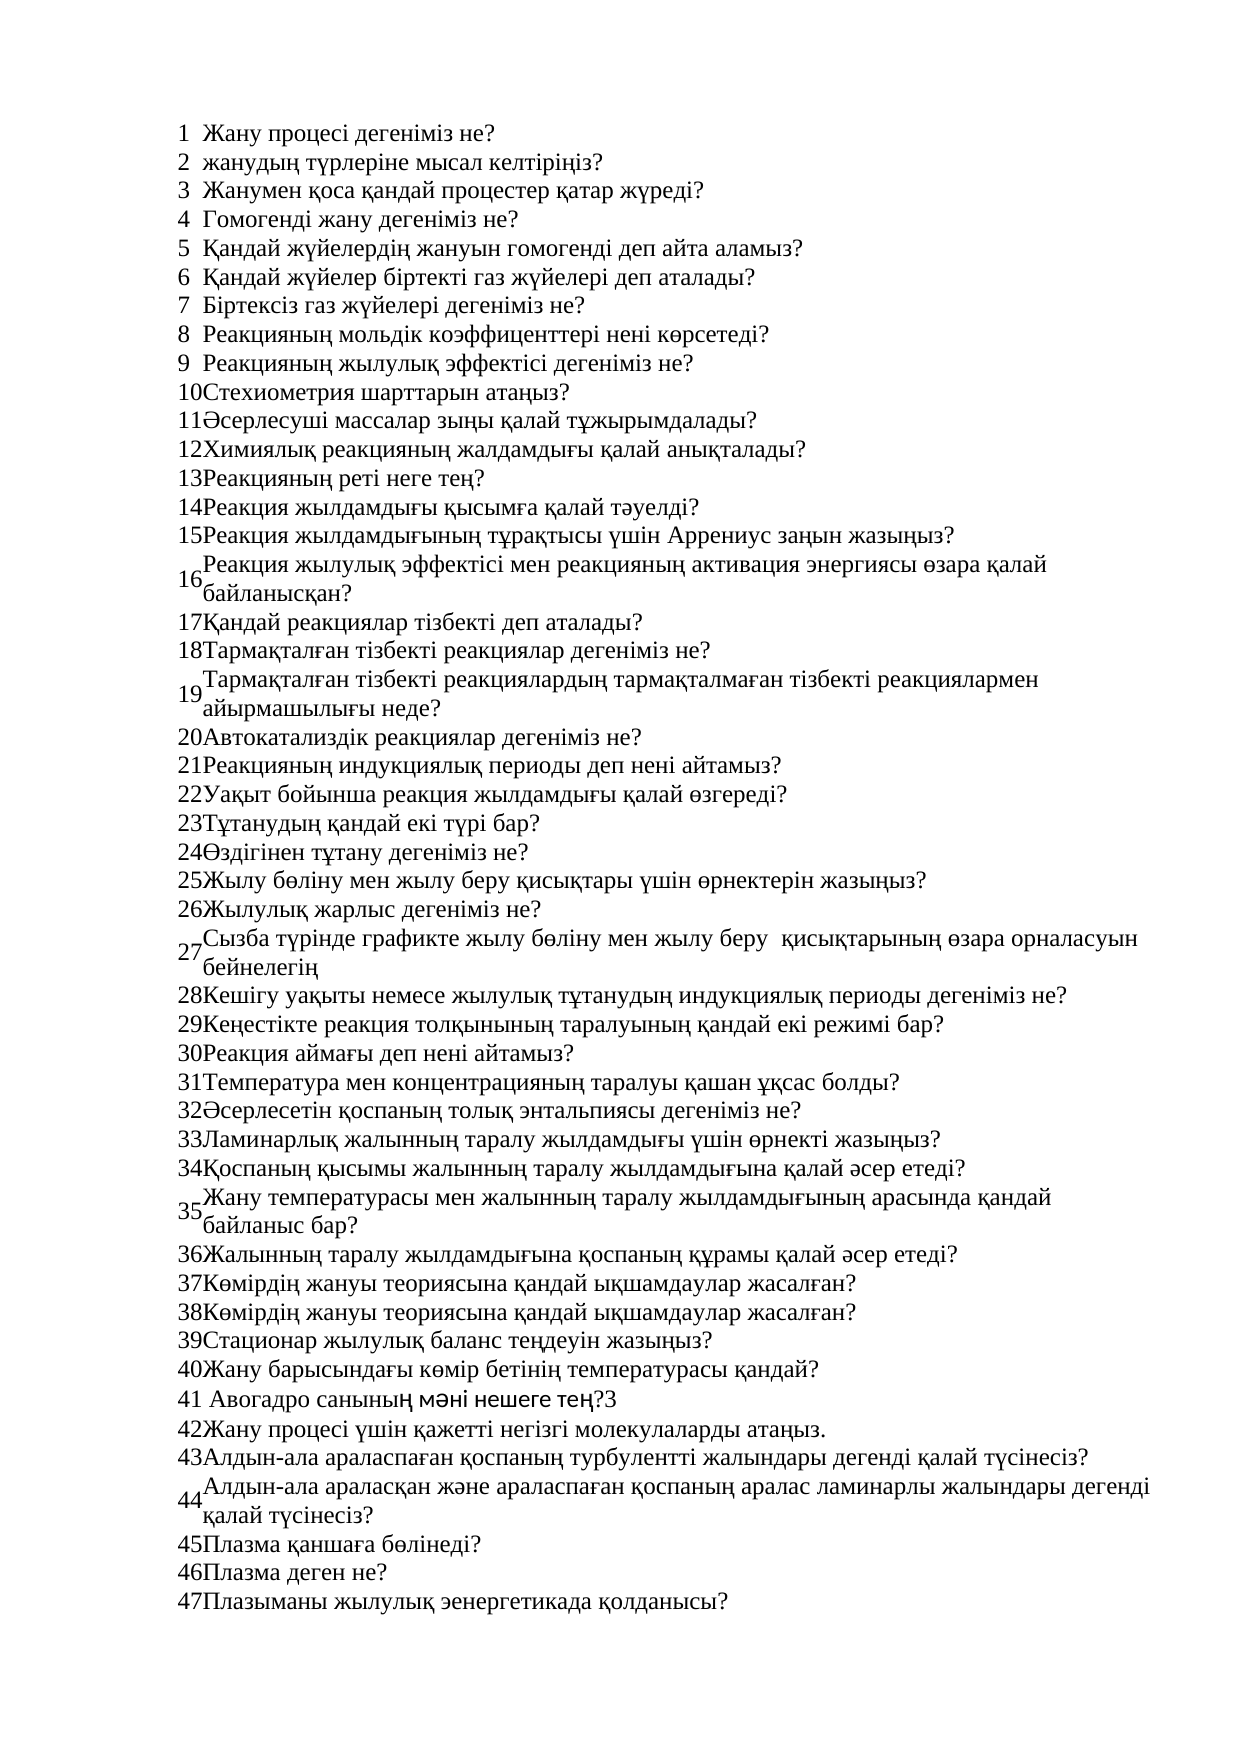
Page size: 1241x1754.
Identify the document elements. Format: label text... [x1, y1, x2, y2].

table_cell Әсерлесуші массалар зыңы қалай тұжырымдалады? [202, 406, 1152, 434]
table_cell 39 [177, 1326, 202, 1354]
table_cell Реакция аймағы деп нені айтамыз? [202, 1038, 1152, 1067]
table_cell Стехиометрия шарттарын атаңыз? [202, 377, 1152, 406]
table_cell Реакция жылдамдығының тұрақтысы үшін Аррениус заңын жазыңыз? [202, 521, 1152, 549]
table_cell Әсерлесетін қоспаның толық энтальпиясы дегеніміз не? [202, 1096, 1152, 1124]
table_cell Жылулық жарлыс дегеніміз не? [202, 894, 1152, 923]
table_cell 4 [177, 204, 202, 233]
table_cell Алдын-ала араласқан және араласпаған қоспаның аралас ламинарлы жалындары дегенді қалай түсінесіз? [202, 1471, 1152, 1529]
table_cell 24 [177, 837, 202, 866]
table_cell Стационар жылулық баланс теңдеуін жазыңыз? [202, 1326, 1152, 1354]
table_cell Жалынның таралу жылдамдығына қоспаның құрамы қалай әсер етеді? [202, 1239, 1152, 1268]
table_cell 18 [177, 636, 202, 664]
table_cell Реакцияның реті неге тең? [202, 463, 1152, 492]
table_cell Көмірдің жануы теориясына қандай ықшамдаулар жасалған? [202, 1297, 1152, 1326]
table_cell 11 [177, 406, 202, 434]
table_cell 30 [177, 1038, 202, 1067]
table_cell 33 [177, 1124, 202, 1153]
table_cell 43 [177, 1443, 202, 1471]
table_cell 28 [177, 981, 202, 1009]
table_cell 5 [177, 233, 202, 262]
table_cell 12 [177, 434, 202, 463]
table_cell 26 [177, 894, 202, 923]
table_header Жану процесі дегеніміз не? [202, 118, 1152, 147]
table_cell 22 [177, 779, 202, 808]
table_cell 29 [177, 1009, 202, 1038]
table_cell Автокатализдік реакциялар дегеніміз не? [202, 722, 1152, 751]
table_cell 34 [177, 1153, 202, 1182]
table_cell 2 [177, 147, 202, 176]
table_cell Жану барысындағы көмір бетінің температурасы қандай? [202, 1354, 1152, 1383]
table_cell 27 [177, 923, 202, 981]
table_cell Реакцияның мольдік коэффиценттері нені көрсетеді? [202, 319, 1152, 348]
table_cell 6 [177, 262, 202, 291]
table_cell 45 [177, 1529, 202, 1557]
table_cell 42 [177, 1414, 202, 1442]
table_cell Көмірдің жануы теориясына қандай ықшамдаулар жасалған? [202, 1268, 1152, 1297]
table_cell Сызба түрінде графикте жылу бөліну мен жылу беру қисықтарының өзара орналасуын бейнелегің [202, 923, 1152, 981]
table_cell Қоспаның қысымы жалынның таралу жылдамдығына қалай әсер етеді? [202, 1153, 1152, 1182]
table_cell Химиялық реакцияның жалдамдығы қалай анықталады? [202, 434, 1152, 463]
table_cell жанудың түрлеріне мысал келтіріңіз? [202, 147, 1152, 176]
table_cell Өздігінен тұтану дегеніміз не? [202, 837, 1152, 866]
table_cell 36 [177, 1239, 202, 1268]
table_cell Жылу бөліну мен жылу беру қисықтары үшін өрнектерін жазыңыз? [202, 866, 1152, 894]
table_cell Реакция жылулық эффектісі мен реакцияның активация энергиясы өзара қалай байланысқан? [202, 549, 1152, 607]
table_cell Авогадро санының мәні нешеге тең?3 [202, 1383, 1152, 1414]
table_cell Жану температурасы мен жалынның таралу жылдамдығының арасында қандай байланыс бар? [202, 1182, 1152, 1239]
table_cell 32 [177, 1096, 202, 1124]
table_cell 37 [177, 1268, 202, 1297]
table_cell Реакцияның индукциялық периоды деп нені айтамыз? [202, 751, 1152, 779]
table_cell 15 [177, 521, 202, 549]
table_cell Плазма қаншаға бөлінеді? [202, 1529, 1152, 1557]
table_cell 38 [177, 1297, 202, 1326]
table_cell 31 [177, 1067, 202, 1096]
table_cell 41 [177, 1383, 202, 1414]
table_cell 47 [177, 1586, 202, 1615]
table_cell Тармақталған тізбекті реакциялардың тармақталмаған тізбекті реакциялармен айырмашылығы неде? [202, 664, 1152, 722]
table_cell Қандай жүйелер біртекті газ жүйелері деп аталады? [202, 262, 1152, 291]
table_cell 8 [177, 319, 202, 348]
table_cell 16 [177, 549, 202, 607]
table_header 1 [177, 118, 202, 147]
table_cell Уақыт бойынша реакция жылдамдығы қалай өзгереді? [202, 779, 1152, 808]
table_cell 23 [177, 808, 202, 837]
table_cell 44 [177, 1471, 202, 1529]
table_cell 7 [177, 291, 202, 319]
table_cell 13 [177, 463, 202, 492]
table_cell Жану процесі үшін қажетті негізгі молекулаларды атаңыз. [202, 1414, 1152, 1442]
table_cell Алдын-ала араласпаған қоспаның турбулентті жалындары дегенді қалай түсінесіз? [202, 1443, 1152, 1471]
table_cell Ламинарлық жалынның таралу жылдамдығы үшін өрнекті жазыңыз? [202, 1124, 1152, 1153]
table_cell Тұтанудың қандай екі түрі бар? [202, 808, 1152, 837]
table_cell Кеңестікте реакция толқынының таралуының қандай екі режимі бар? [202, 1009, 1152, 1038]
table_cell Кешігу уақыты немесе жылулық тұтанудың индукциялық периоды дегеніміз не? [202, 981, 1152, 1009]
table_cell Температура мен концентрацияның таралуы қашан ұқсас болды? [202, 1067, 1152, 1096]
table_cell Қандай жүйелердің жануын гомогенді деп айта аламыз? [202, 233, 1152, 262]
table_cell Реакция жылдамдығы қысымға қалай тәуелді? [202, 492, 1152, 521]
table_cell 17 [177, 607, 202, 636]
table_cell 14 [177, 492, 202, 521]
table_cell 35 [177, 1182, 202, 1239]
table_cell 46 [177, 1558, 202, 1586]
table_cell 40 [177, 1354, 202, 1383]
table_cell Қандай реакциялар тізбекті деп аталады? [202, 607, 1152, 636]
table_cell 21 [177, 751, 202, 779]
table_cell 9 [177, 348, 202, 377]
table_cell Гомогенді жану дегеніміз не? [202, 204, 1152, 233]
table_cell Біртексіз газ жүйелері дегеніміз не? [202, 291, 1152, 319]
table_cell 3 [177, 176, 202, 204]
table_cell Жанумен қоса қандай процестер қатар жүреді? [202, 176, 1152, 204]
table_cell 20 [177, 722, 202, 751]
table_cell 25 [177, 866, 202, 894]
table_cell 19 [177, 664, 202, 722]
table_cell 10 [177, 377, 202, 406]
table_cell Реакцияның жылулық эффектісі дегеніміз не? [202, 348, 1152, 377]
table_cell Плазма деген не? [202, 1558, 1152, 1586]
table_cell Плазыманы жылулық эенергетикада қолданысы? [202, 1586, 1152, 1615]
table_cell Тармақталған тізбекті реакциялар дегеніміз не? [202, 636, 1152, 664]
